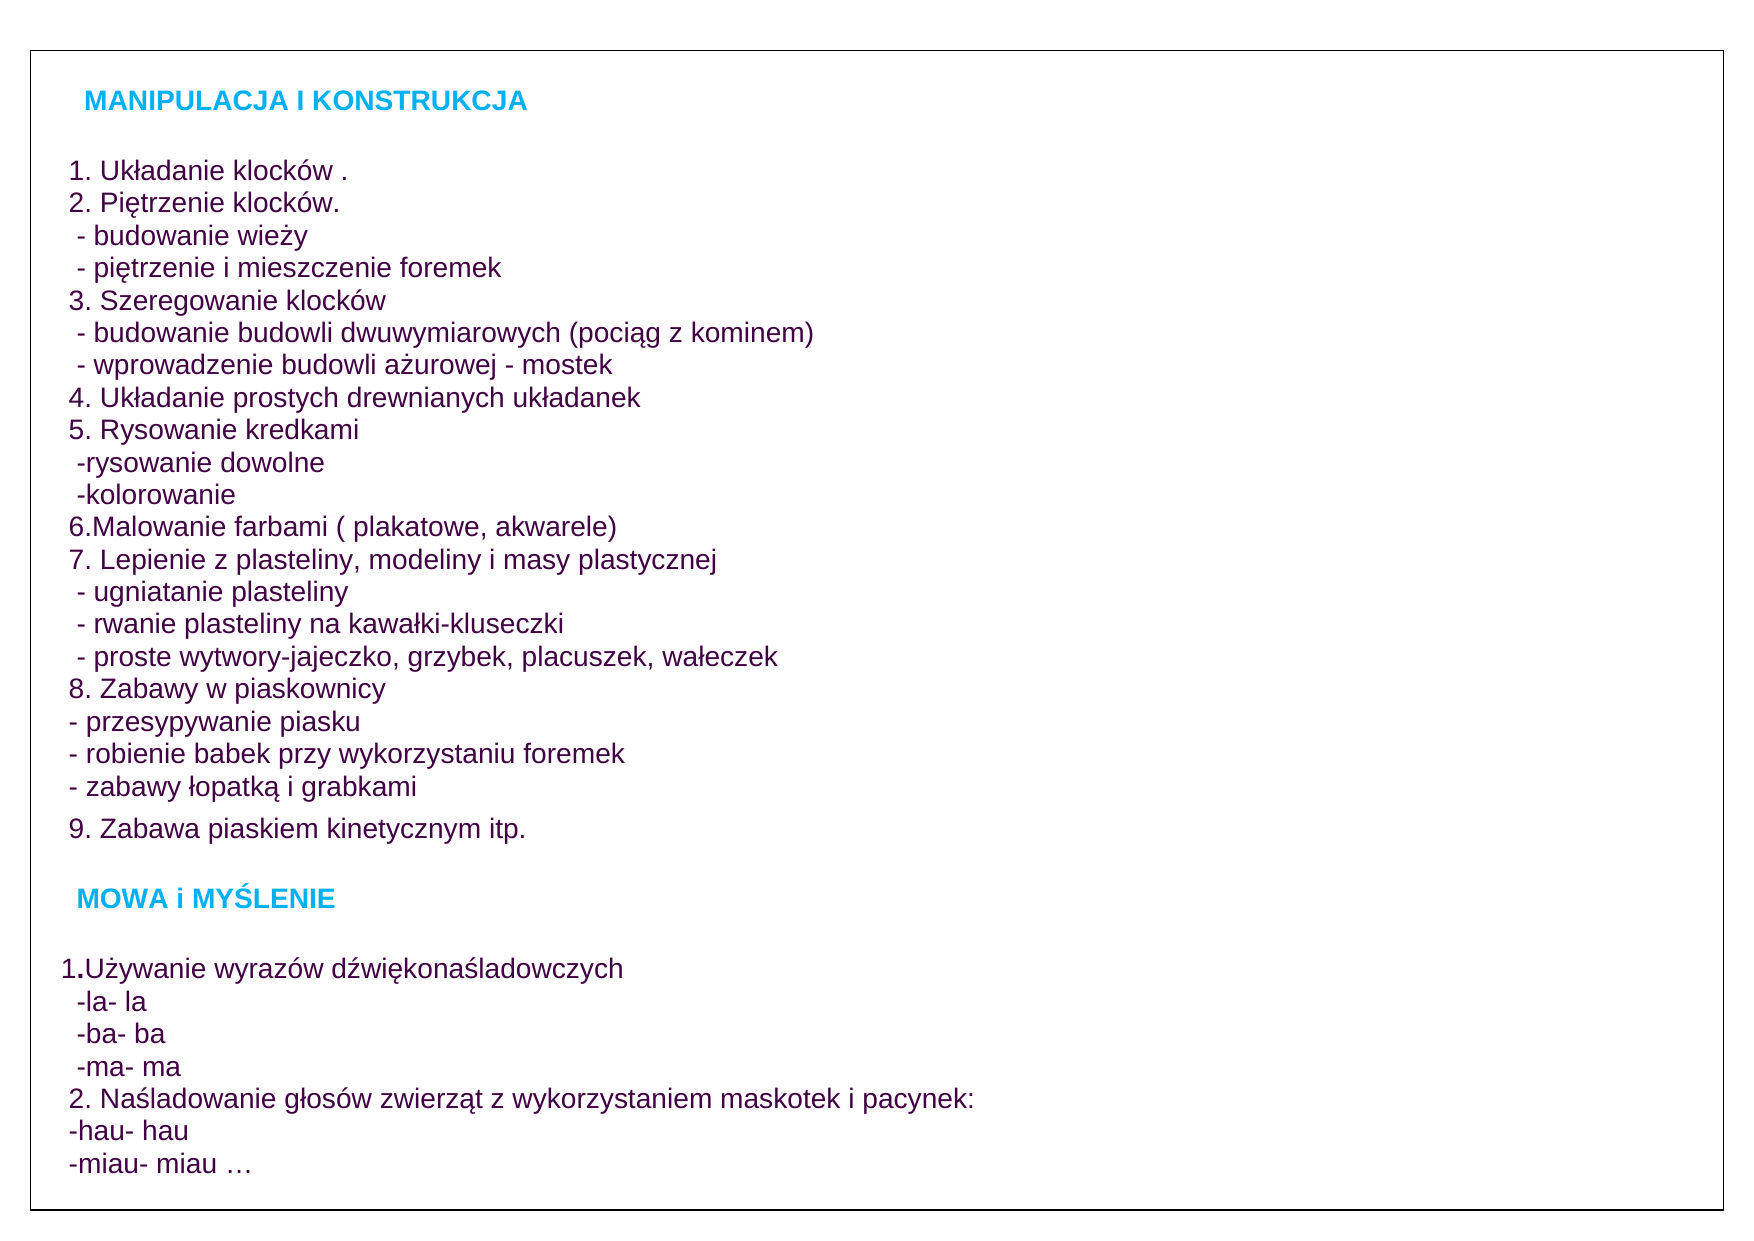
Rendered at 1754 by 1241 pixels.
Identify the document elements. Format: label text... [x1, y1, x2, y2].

text MANIPULACJA I KONSTRUKCJA [31, 84, 1723, 116]
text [31, 952, 1723, 1179]
text 1. Układanie klocków . 2. Piętrzenie klocków. - budowanie wieży - piętrzenie i mieszczenie foremek 3. Szeregowanie klocków - budowanie budowli dwuwymiarowych (pociąg z kominem) - wprowadzenie budowli ażurowej - mostek 4. Układanie prostych drewnianych układanek 5. Rysowanie kredkami -rysowanie dowolne -kolorowanie 6.Malowanie farbami ( plakatowe, akwarele) 7. Lepienie z plasteliny, modeliny i masy plastycznej - ugniatanie plasteliny - rwanie plasteliny na kawałki-kluseczki - proste wytwory-jajeczko, grzybek, placuszek, wałeczek 8. Zabawy w piaskownicy - przesypywanie piasku - robienie babek przy wykorzystaniu foremek - zabawy łopatką i grabkami [31, 154, 1723, 802]
text MOWA i MYŚLENIE [31, 882, 1723, 915]
text 9. Zabawa piaskiem kinetycznym itp. [31, 812, 1723, 845]
